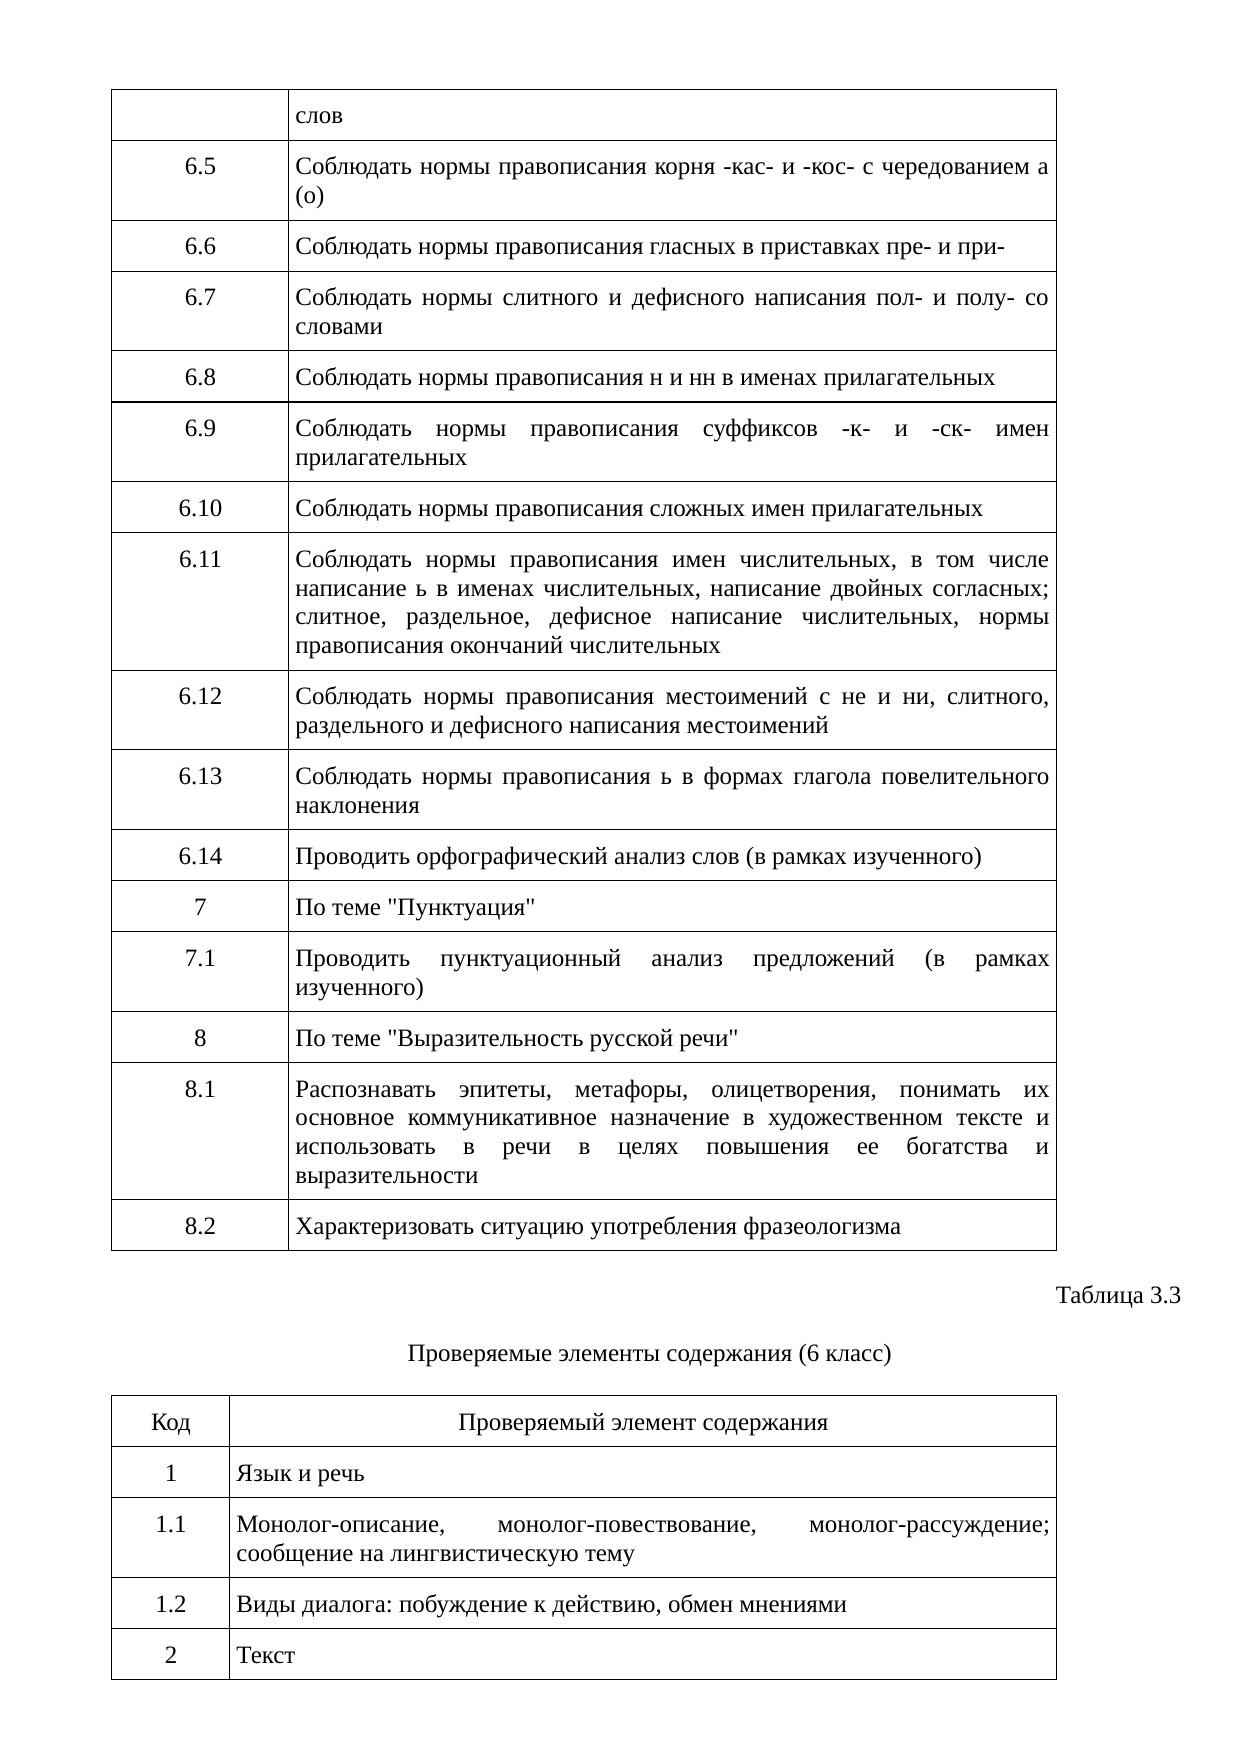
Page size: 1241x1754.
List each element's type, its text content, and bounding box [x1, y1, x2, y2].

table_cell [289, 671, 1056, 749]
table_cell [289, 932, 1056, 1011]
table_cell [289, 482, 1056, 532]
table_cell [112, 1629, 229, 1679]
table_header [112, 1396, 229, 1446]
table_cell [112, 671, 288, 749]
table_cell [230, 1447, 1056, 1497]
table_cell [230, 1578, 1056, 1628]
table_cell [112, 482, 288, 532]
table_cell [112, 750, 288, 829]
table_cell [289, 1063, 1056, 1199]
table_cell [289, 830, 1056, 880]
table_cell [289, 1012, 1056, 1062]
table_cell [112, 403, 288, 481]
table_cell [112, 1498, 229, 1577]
text Проверяемые элементы содержания (6 класс) [118, 1338, 1181, 1366]
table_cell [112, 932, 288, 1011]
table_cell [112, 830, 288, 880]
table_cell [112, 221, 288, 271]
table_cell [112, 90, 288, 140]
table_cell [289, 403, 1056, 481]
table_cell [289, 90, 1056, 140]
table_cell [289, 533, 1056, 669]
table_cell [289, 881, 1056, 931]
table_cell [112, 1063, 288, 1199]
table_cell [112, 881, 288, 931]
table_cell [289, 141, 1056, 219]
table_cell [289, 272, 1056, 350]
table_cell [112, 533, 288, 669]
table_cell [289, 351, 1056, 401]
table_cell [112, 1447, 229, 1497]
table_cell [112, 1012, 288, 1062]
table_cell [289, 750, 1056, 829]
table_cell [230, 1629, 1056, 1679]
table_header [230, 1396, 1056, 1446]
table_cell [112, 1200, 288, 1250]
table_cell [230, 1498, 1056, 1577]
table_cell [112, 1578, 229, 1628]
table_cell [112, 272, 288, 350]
text Таблица 3.3 [118, 1280, 1181, 1309]
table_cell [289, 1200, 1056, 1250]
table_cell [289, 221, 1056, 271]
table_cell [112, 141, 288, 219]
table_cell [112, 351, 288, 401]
